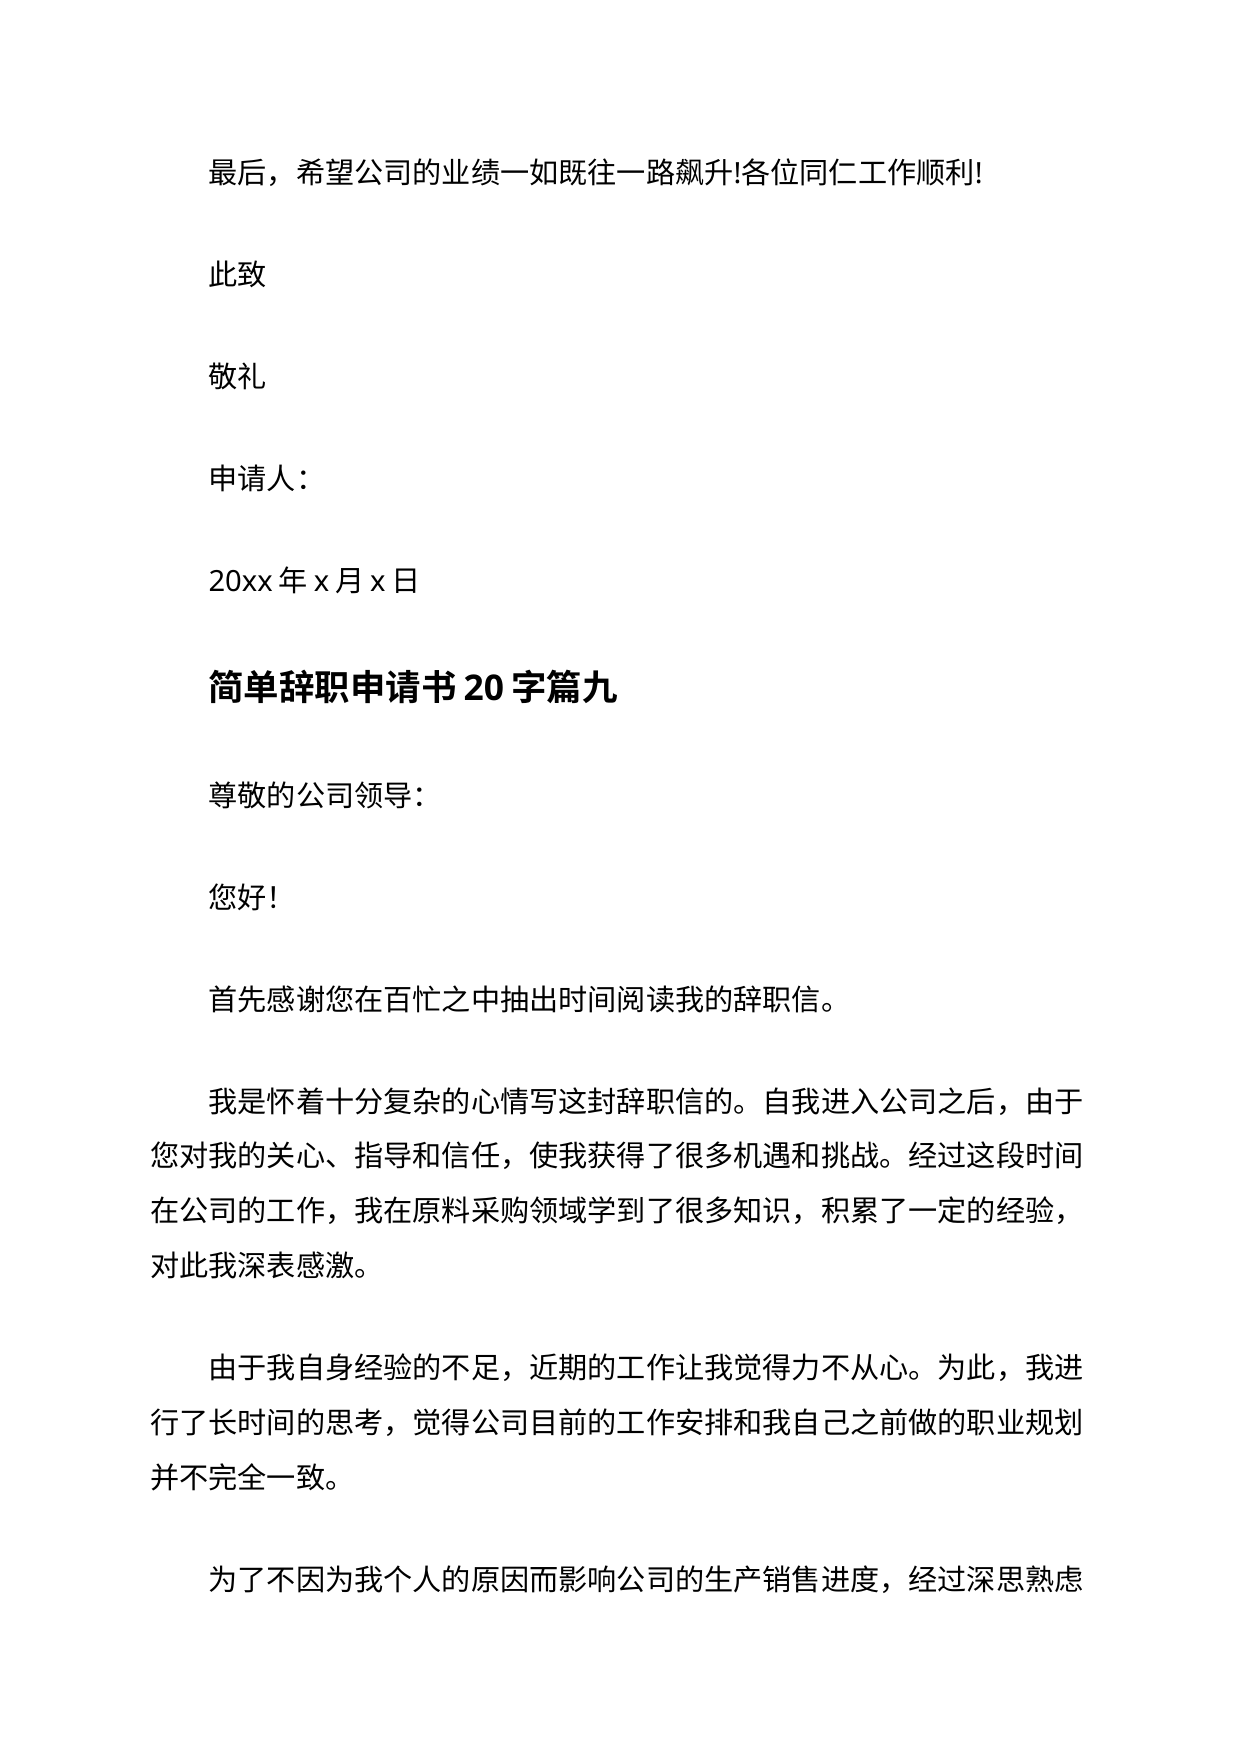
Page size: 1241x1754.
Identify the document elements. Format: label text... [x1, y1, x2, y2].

text 最后，希望公司的业绩一如既往一路飙升!各位同仁工作顺利! [150, 150, 1090, 192]
text 由于我自身经验的不足，近期的工作让我觉得力不从心。为此，我进行了长时间的思考，觉得公司目前的工作安排和我自己之前做的职业规划并不完全一致。 [150, 1344, 1090, 1497]
text 您好！ [150, 874, 1090, 917]
text 敬礼 [150, 354, 1090, 396]
text 简单辞职申请书20字篇九 [150, 659, 1090, 711]
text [150, 1556, 1090, 1598]
text 尊敬的公司领导： [150, 773, 1090, 815]
text 首先感谢您在百忙之中抽出时间阅读我的辞职信。 [150, 976, 1090, 1019]
text 我是怀着十分复杂的心情写这封辞职信的。自我进入公司之后，由于您对我的关心、指导和信任，使我获得了很多机遇和挑战。经过这段时间在公司的工作，我在原料采购领域学到了很多知识，积累了一定的经验，对此我深表感激。 [150, 1078, 1090, 1285]
text 20xx年x月x日 [150, 557, 1090, 600]
text 此致 [150, 252, 1090, 294]
text 申请人： [150, 456, 1090, 498]
